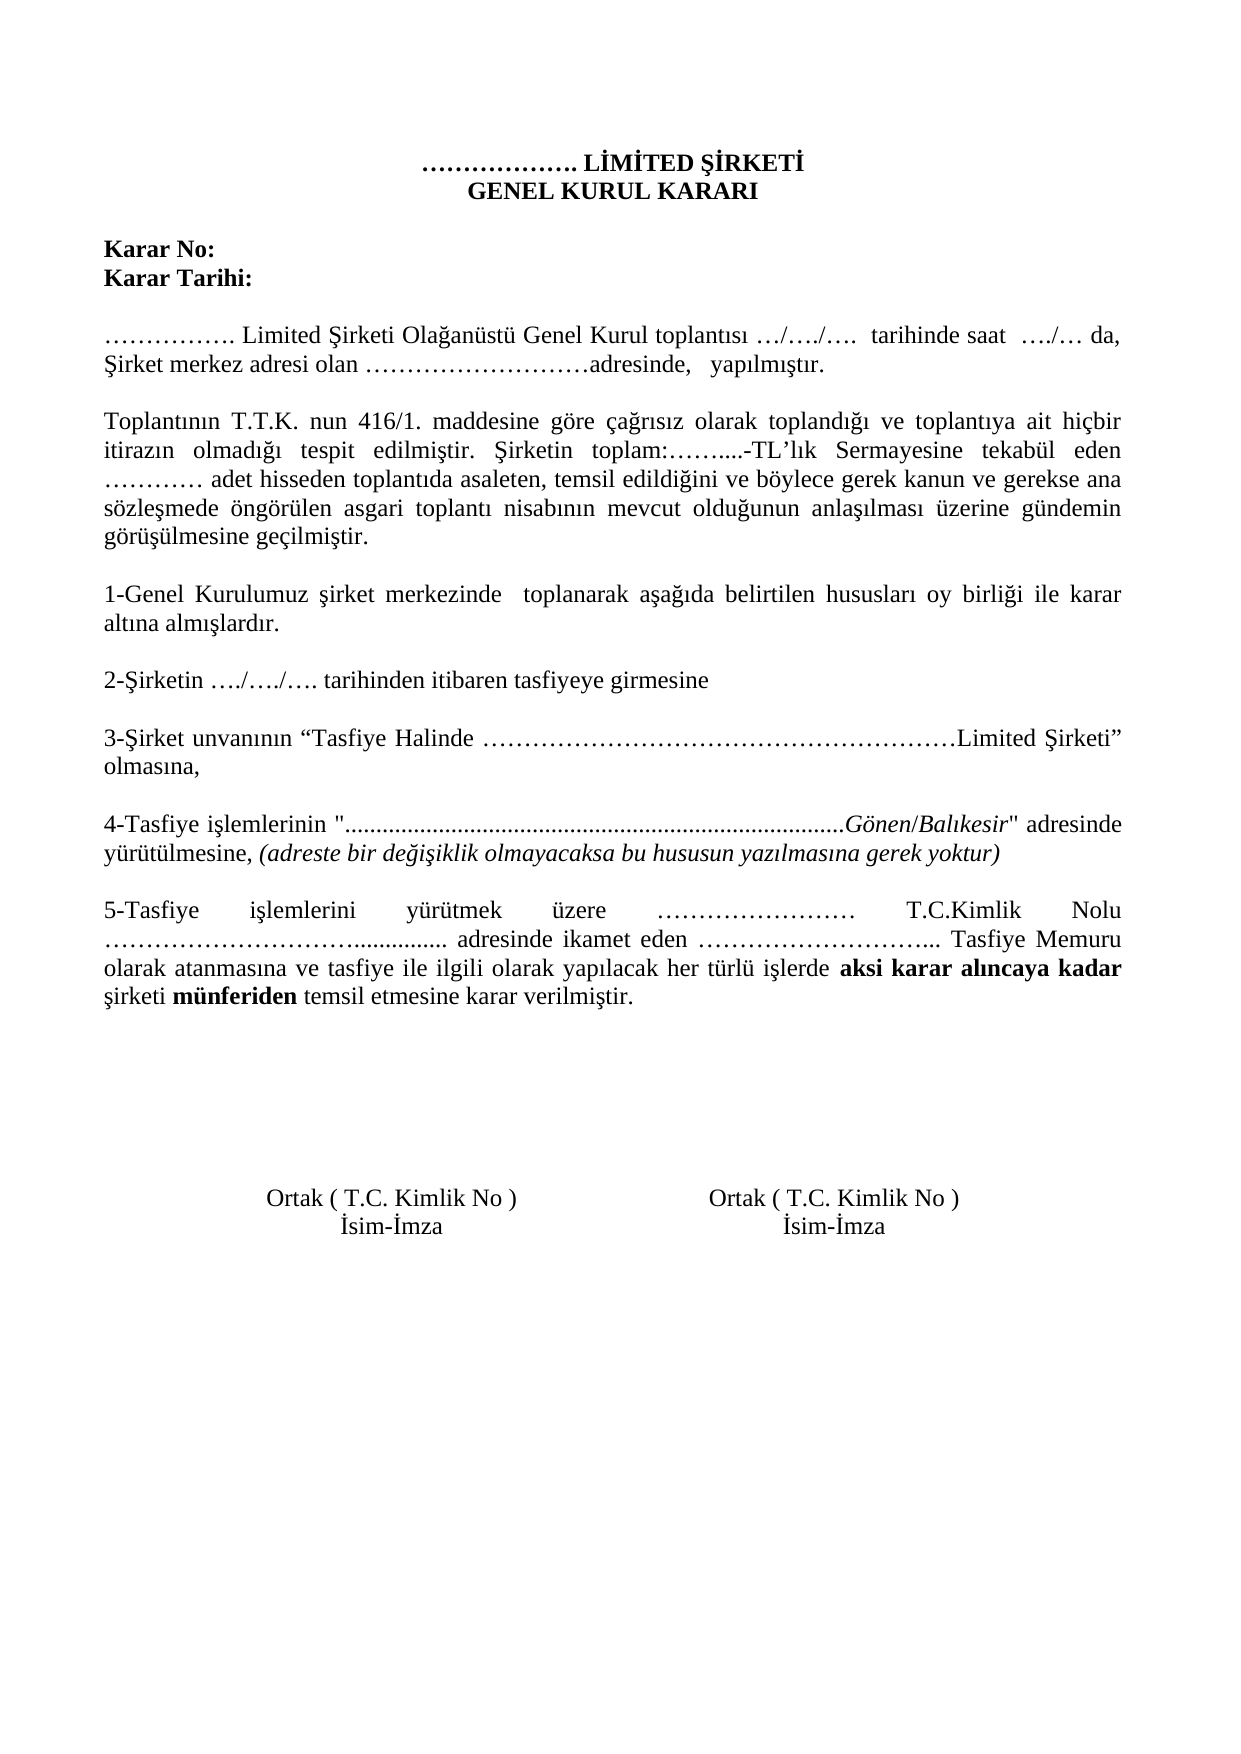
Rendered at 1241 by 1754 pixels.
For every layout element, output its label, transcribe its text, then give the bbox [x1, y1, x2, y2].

text 1-Genel Kurulumuz şirket merkezinde toplanarak aşağıda belirtilen hususları oy birliği ile karar altına almışlardır. [103, 579, 1122, 636]
text 4-Tasfiye işlemlerinin "................................................................................Gönen/Balıkesir" adresinde yürütülmesine, (adreste bir değişiklik olmayacaksa bu hususun yazılmasına gerek yoktur) [103, 809, 1122, 866]
text Karar No: [103, 234, 1122, 263]
text ……………. Limited Şirketi Olağanüstü Genel Kurul toplantısı …/…./…. tarihinde saat …./… da, Şirket merkez adresi olan ………………………adresinde, yapılmıştır. [103, 320, 1122, 378]
text 3-Şirket unvanının “Tasfiye Halinde …………………………………………………Limited Şirketi” olmasına, [103, 723, 1122, 780]
text Ortak ( T.C. Kimlik No ) Ortak ( T.C. Kimlik No ) [103, 1183, 1122, 1211]
text ………………. LİMİTED ŞİRKETİ [103, 148, 1122, 176]
text Karar Tarihi: [103, 263, 1122, 291]
text İsim-İmza İsim-İmza [103, 1211, 1122, 1240]
text Toplantının T.T.K. nun 416/1. maddesine göre çağrısız olarak toplandığı ve toplantıya ait hiçbir itirazın olmadığı tespit edilmiştir. Şirketin toplam:……....-TL’lık Sermayesine tekabül eden ………… adet hisseden toplantıda asaleten, temsil edildiğini ve böylece gerek kanun ve gerekse ana sözleşmede öngörülen asgari toplantı nisabının mevcut olduğunun anlaşılması üzerine gündemin görüşülmesine geçilmiştir. [103, 406, 1122, 550]
text 5-Tasfiye işlemlerini yürütmek üzere …………………… T.C.Kimlik Nolu …………………………............... adresinde ikamet eden ………………………... Tasfiye Memuru olarak atanmasına ve tasfiye ile ilgili olarak yapılacak her türlü işlerde aksi karar alıncaya kadar şirketi münferiden temsil etmesine karar verilmiştir. [103, 895, 1122, 1010]
text GENEL KURUL KARARI [103, 176, 1122, 205]
text 2-Şirketin …./…./…. tarihinden itibaren tasfiyeye girmesine [103, 665, 1122, 694]
